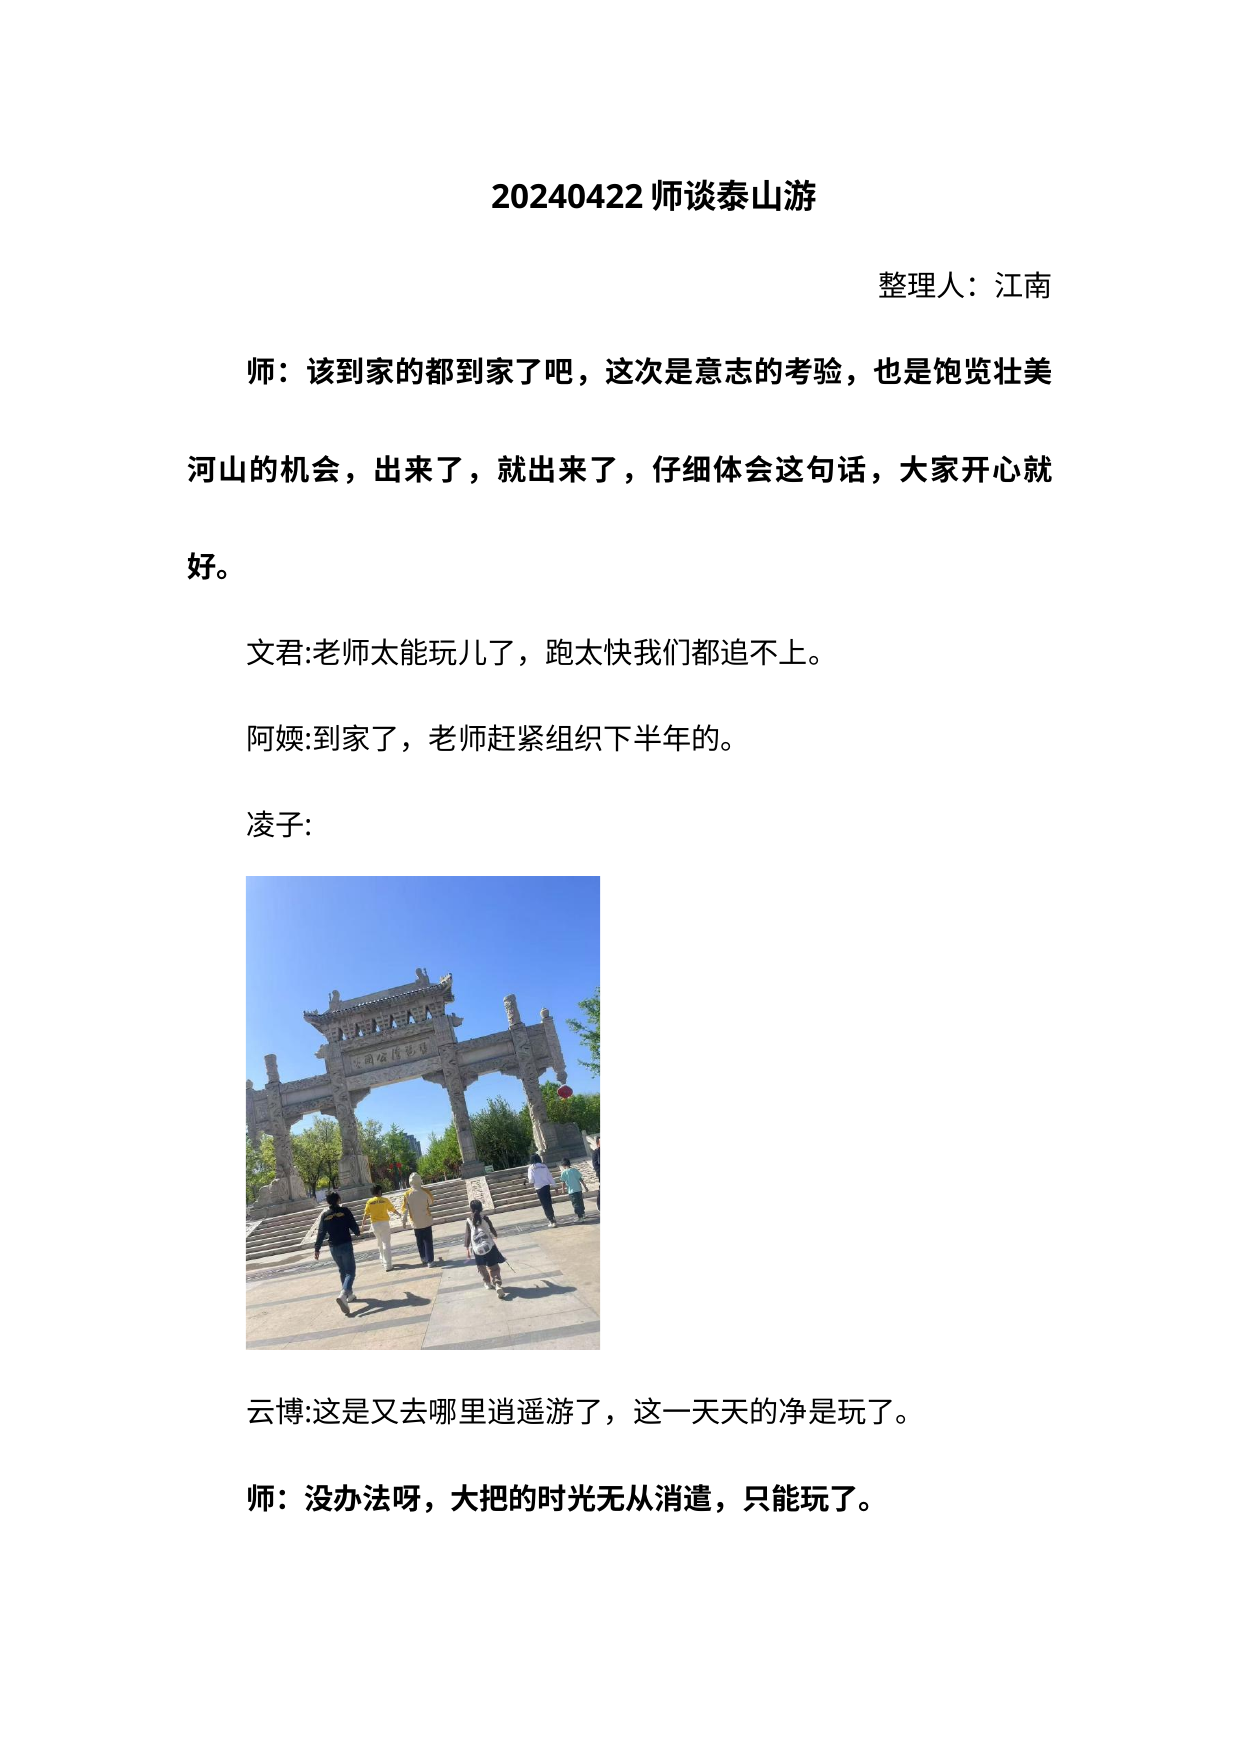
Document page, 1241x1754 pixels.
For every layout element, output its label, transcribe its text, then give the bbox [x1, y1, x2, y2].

text 师：没办法呀，大把的时光无从消遣，只能玩了。 [187, 1464, 1053, 1529]
text 文君:老师太能玩儿了，跑太快我们都追不上。 [187, 618, 1053, 683]
text 整理人：江南 [187, 251, 1053, 316]
text 20240422师谈泰山游 [187, 162, 1053, 227]
text 阿媆:到家了，老师赶紧组织下半年的。 [187, 704, 1053, 769]
text 凌子: [187, 791, 1053, 856]
picture [245, 876, 600, 1350]
text 师：该到家的都到家了吧，这次是意志的考验，也是饱览壮美河山的机会，出来了，就出来了，仔细体会这句话，大家开心就好。 [187, 337, 1053, 597]
text 云博:这是又去哪里逍遥游了，这一天天的净是玩了。 [187, 1378, 1053, 1443]
